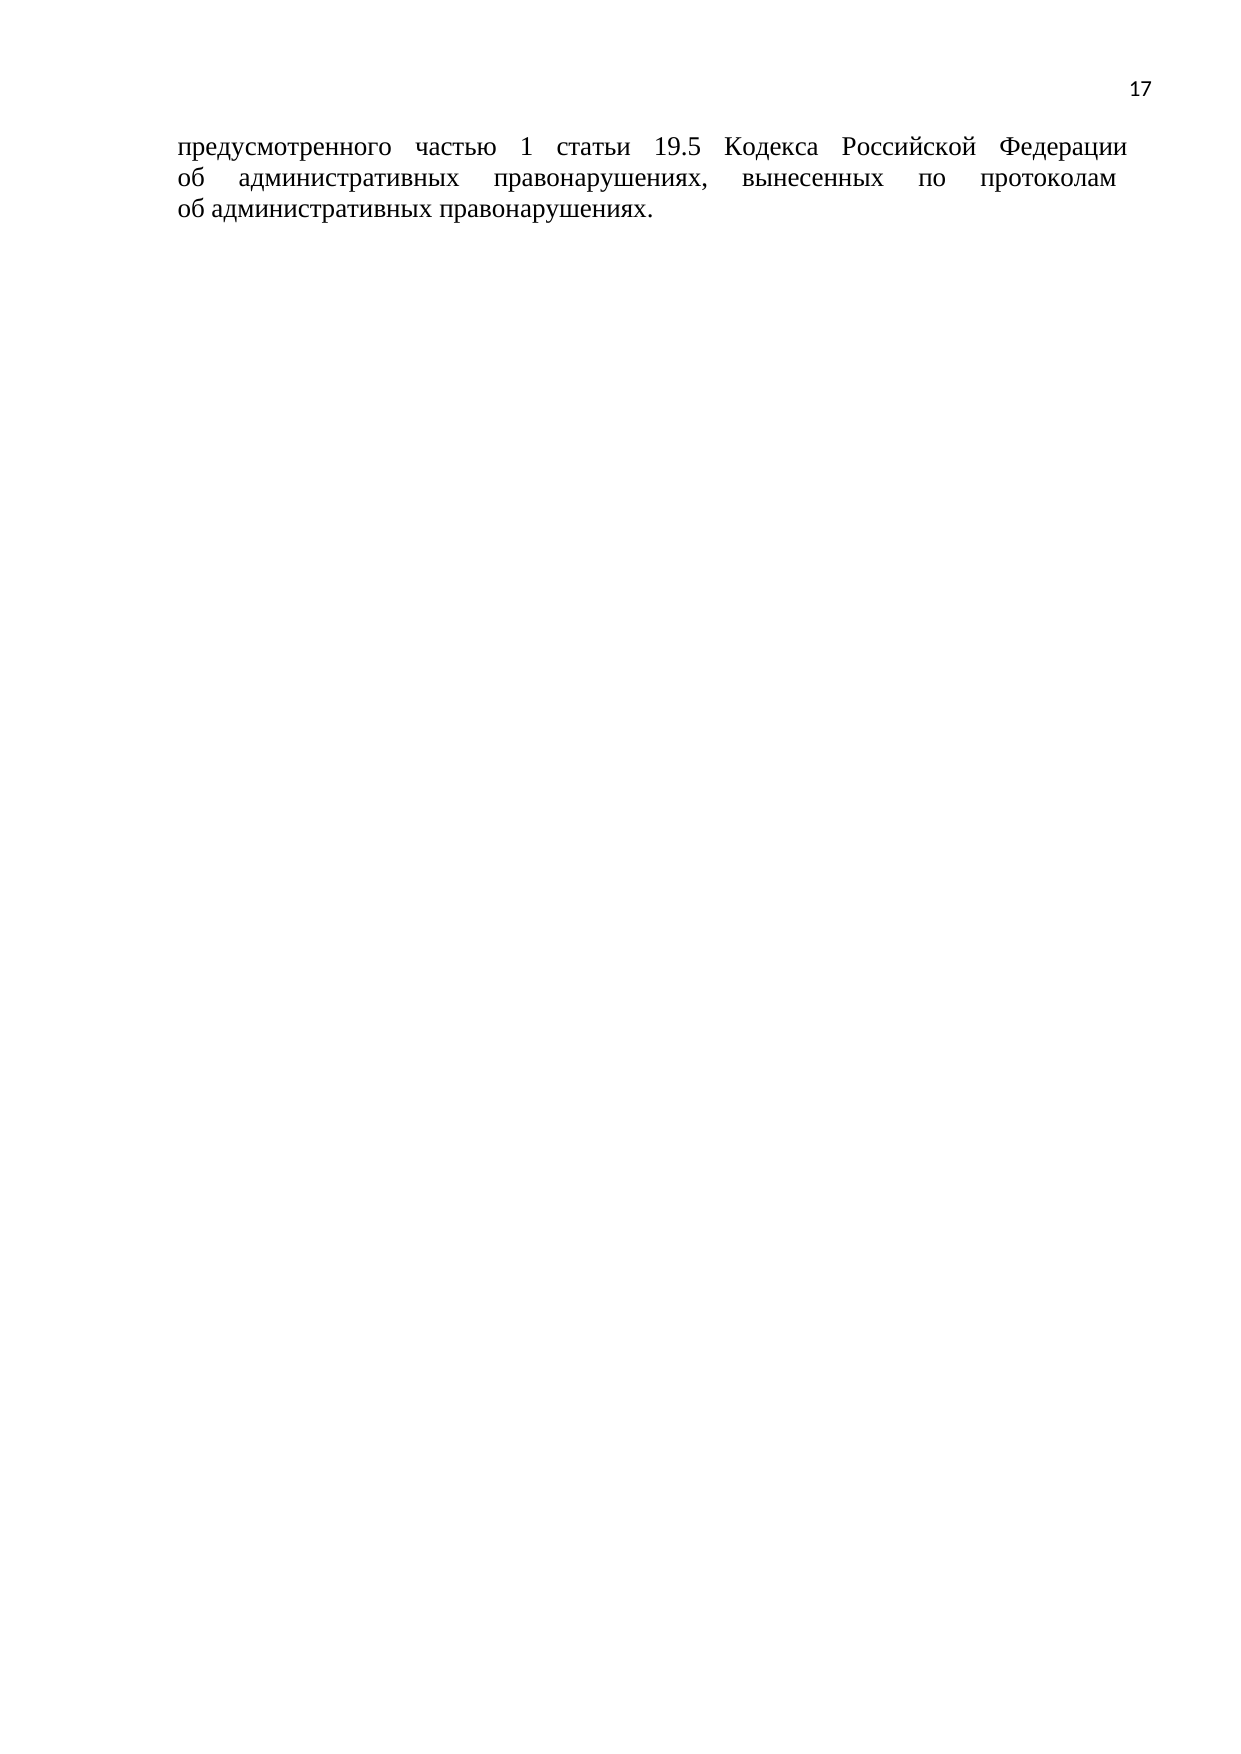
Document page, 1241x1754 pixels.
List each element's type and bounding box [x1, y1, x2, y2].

text [177, 130, 1152, 223]
